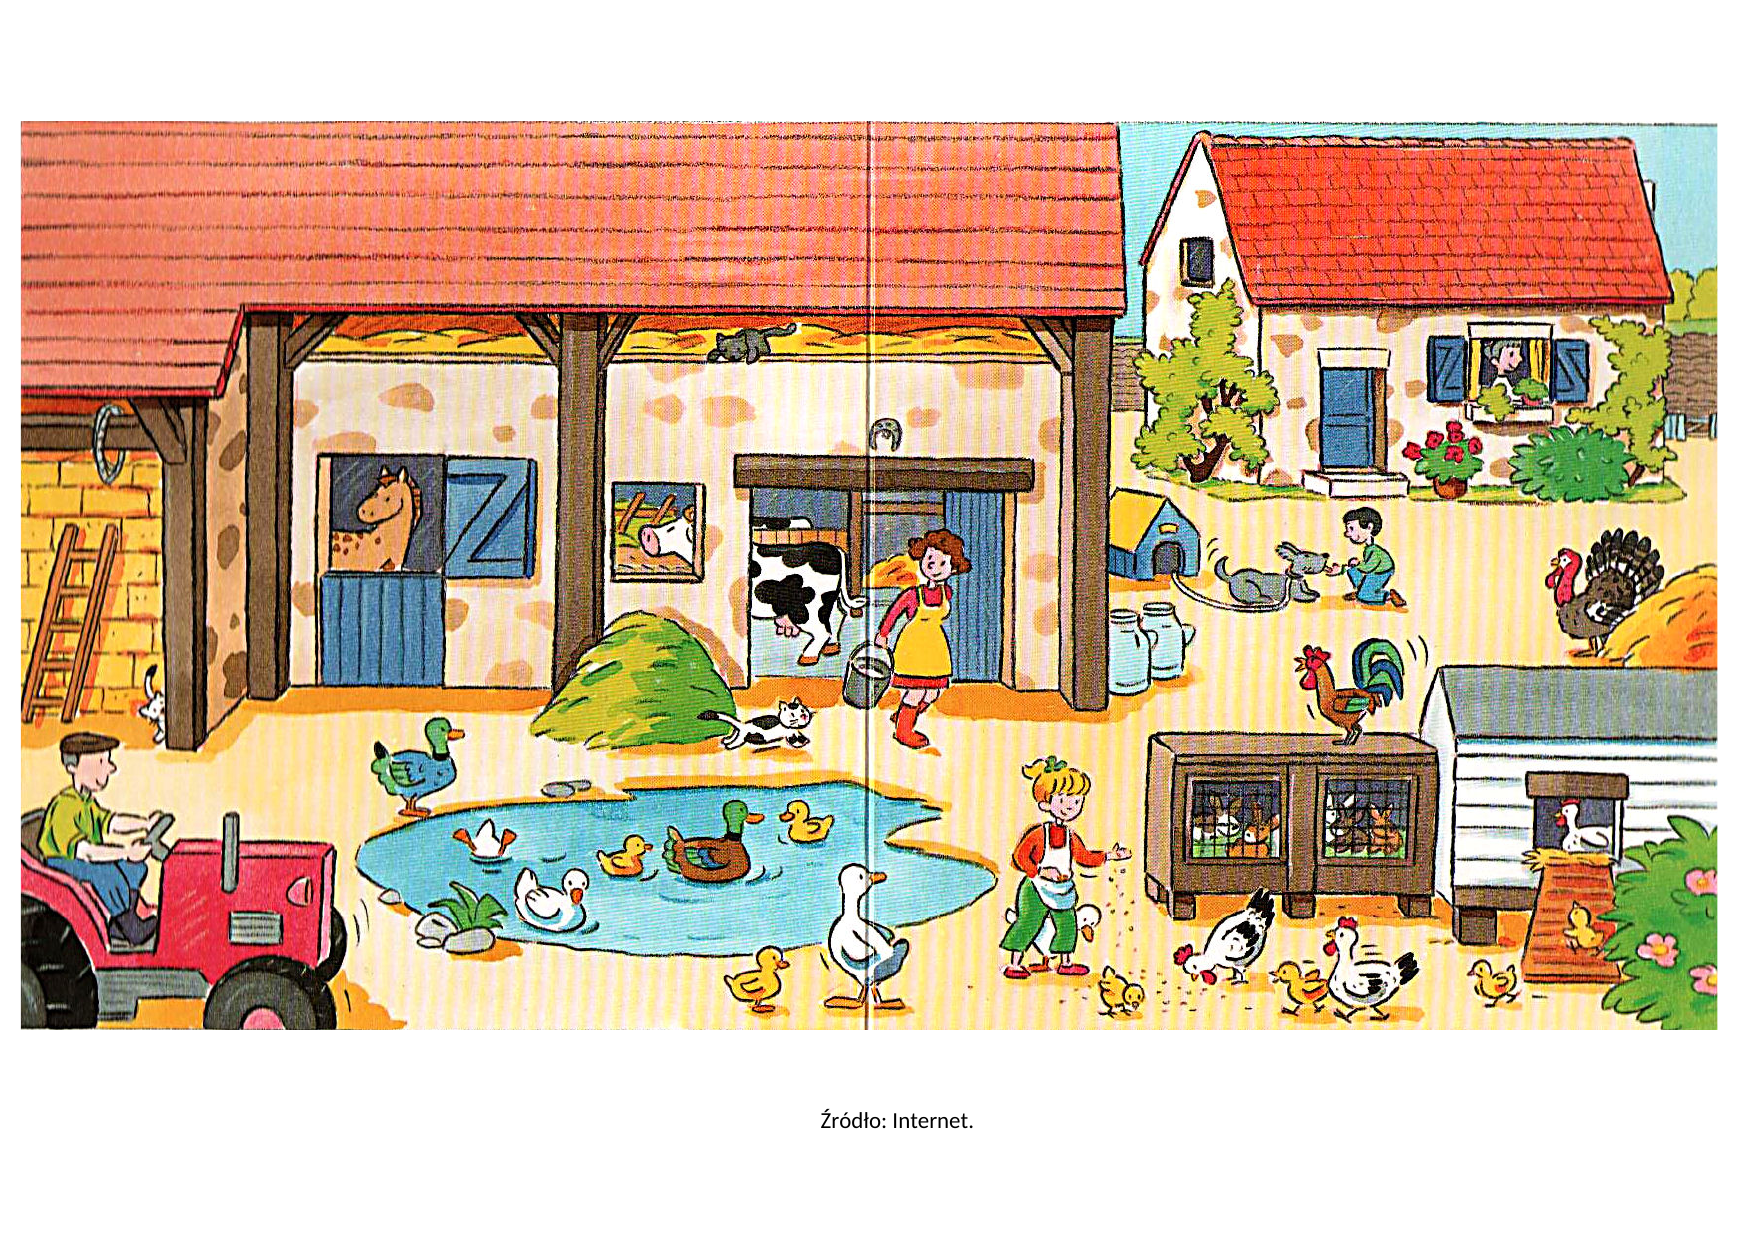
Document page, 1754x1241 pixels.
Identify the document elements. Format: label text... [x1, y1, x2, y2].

picture [20, 121, 1718, 1030]
text Źródło: Internet. [75, 1106, 1679, 1134]
